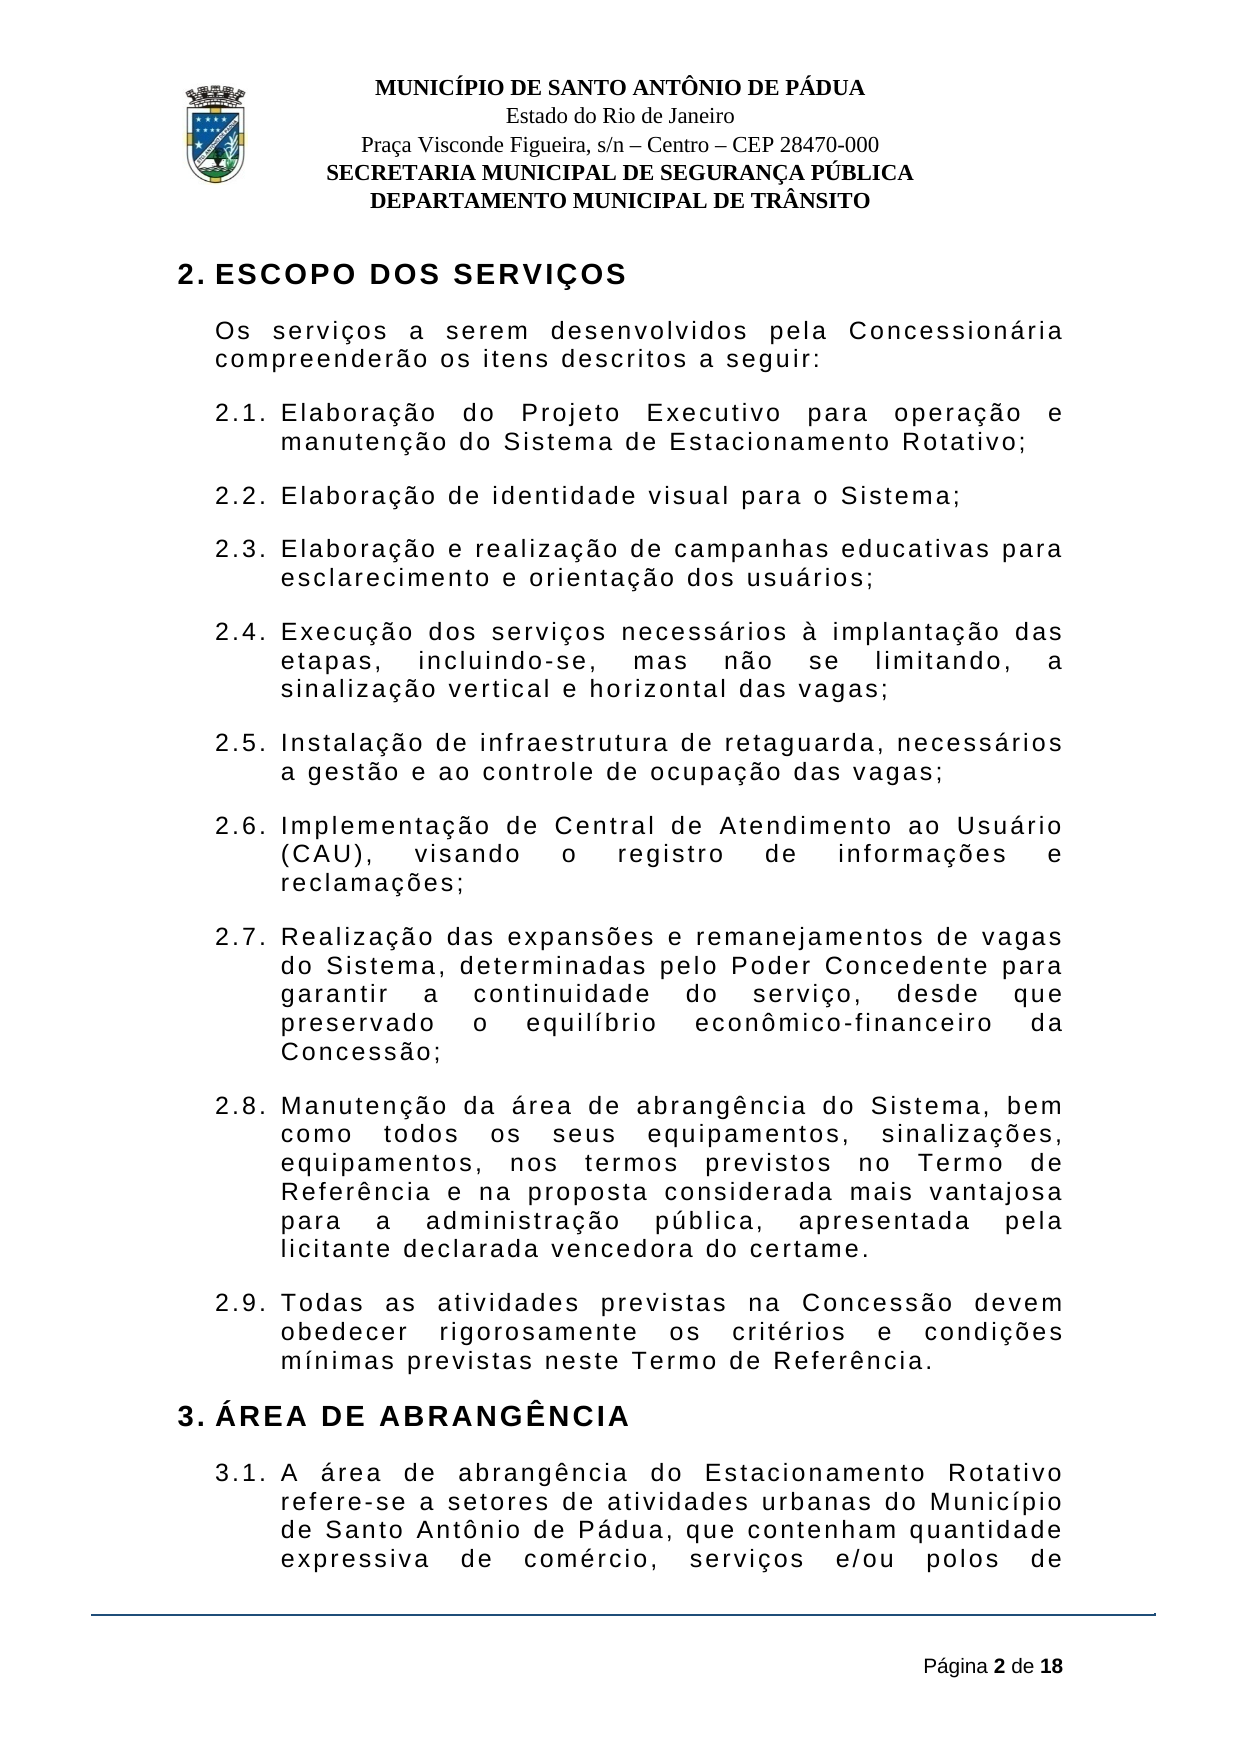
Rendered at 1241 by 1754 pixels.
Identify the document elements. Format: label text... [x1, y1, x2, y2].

list Instalação de infraestrutura de retaguarda, necessários a gestão e ao controle de ocupação das vagas; [215, 728, 1063, 786]
list Elaboração do Projeto Executivo para operação e manutenção do Sistema de Estacionamento Rotativo; [215, 398, 1063, 456]
picture [182, 83, 248, 185]
list Todas as atividades previstas na Concessão devem obedecer rigorosamente os critérios e condições mínimas previstas neste Termo de Referência. [215, 1288, 1063, 1374]
list Elaboração e realização de campanhas educativas para esclarecimento e orientação dos usuários; [215, 534, 1063, 592]
list Manutenção da área de abrangência do Sistema, bem como todos os seus equipamentos, sinalizações, equipamentos, nos termos previstos no Termo de Referência e na proposta considerada mais vantajosa para a administração pública, apresentada pela licitante declarada vencedora do certame. [215, 1091, 1063, 1263]
list Realização das expansões e remanejamentos de vagas do Sistema, determinadas pelo Poder Concedente para garantir a continuidade do serviço, desde que preservado o equilíbrio econômico-financeiro da Concessão; [215, 922, 1063, 1066]
text Os serviços a serem desenvolvidos pela Concessionária compreenderão os itens descritos a seguir: [215, 316, 1063, 373]
list Execução dos serviços necessários à implantação das etapas, incluindo-se, mas não se limitando, a sinalização vertical e horizontal das vagas; [215, 617, 1063, 703]
list Implementação de Central de Atendimento ao Usuário (CAU), visando o registro de informações e reclamações; [215, 811, 1063, 897]
list Elaboração de identidade visual para o Sistema; [215, 481, 1063, 509]
list ESCOPO DOS SERVIÇOS [177, 257, 1063, 291]
list ÁREA DE ABRANGÊNCIA [177, 1399, 1063, 1433]
